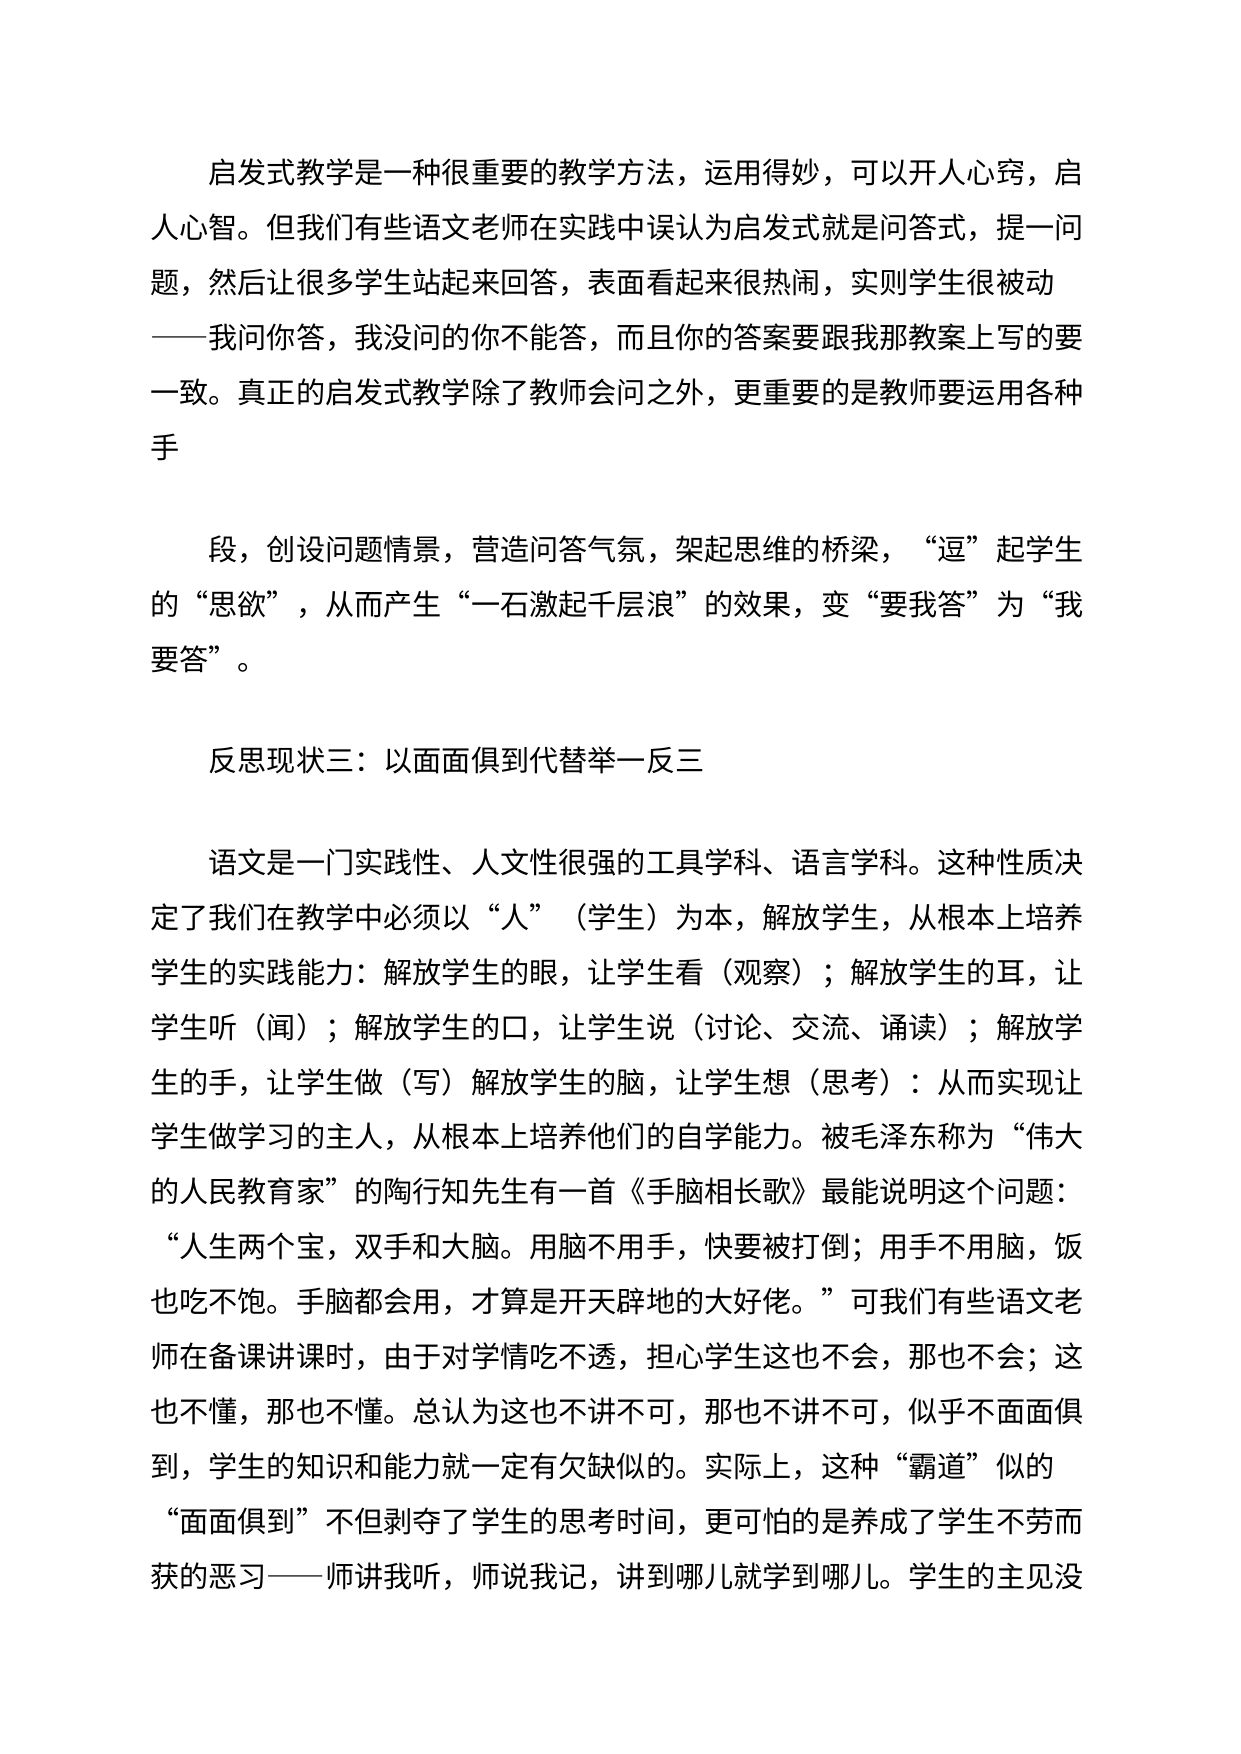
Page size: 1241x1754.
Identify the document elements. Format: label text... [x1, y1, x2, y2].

text 反思现状三：以面面俱到代替举一反三 [150, 738, 1090, 780]
text 启发式教学是一种很重要的教学方法，运用得妙，可以开人心窍，启人心智。但我们有些语文老师在实践中误认为启发式就是问答式，提一问题，然后让很多学生站起来回答，表面看起来很热闹，实则学生很被动——我问你答，我没问的你不能答，而且你的答案要跟我那教案上写的要一致。真正的启发式教学除了教师会问之外，更重要的是教师要运用各种手 [150, 150, 1090, 467]
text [150, 839, 1090, 1596]
text 段，创设问题情景，营造问答气氛，架起思维的桥梁，“逗”起学生的“思欲”，从而产生“一石激起千层浪”的效果，变“要我答”为“我要答”。 [150, 526, 1090, 678]
